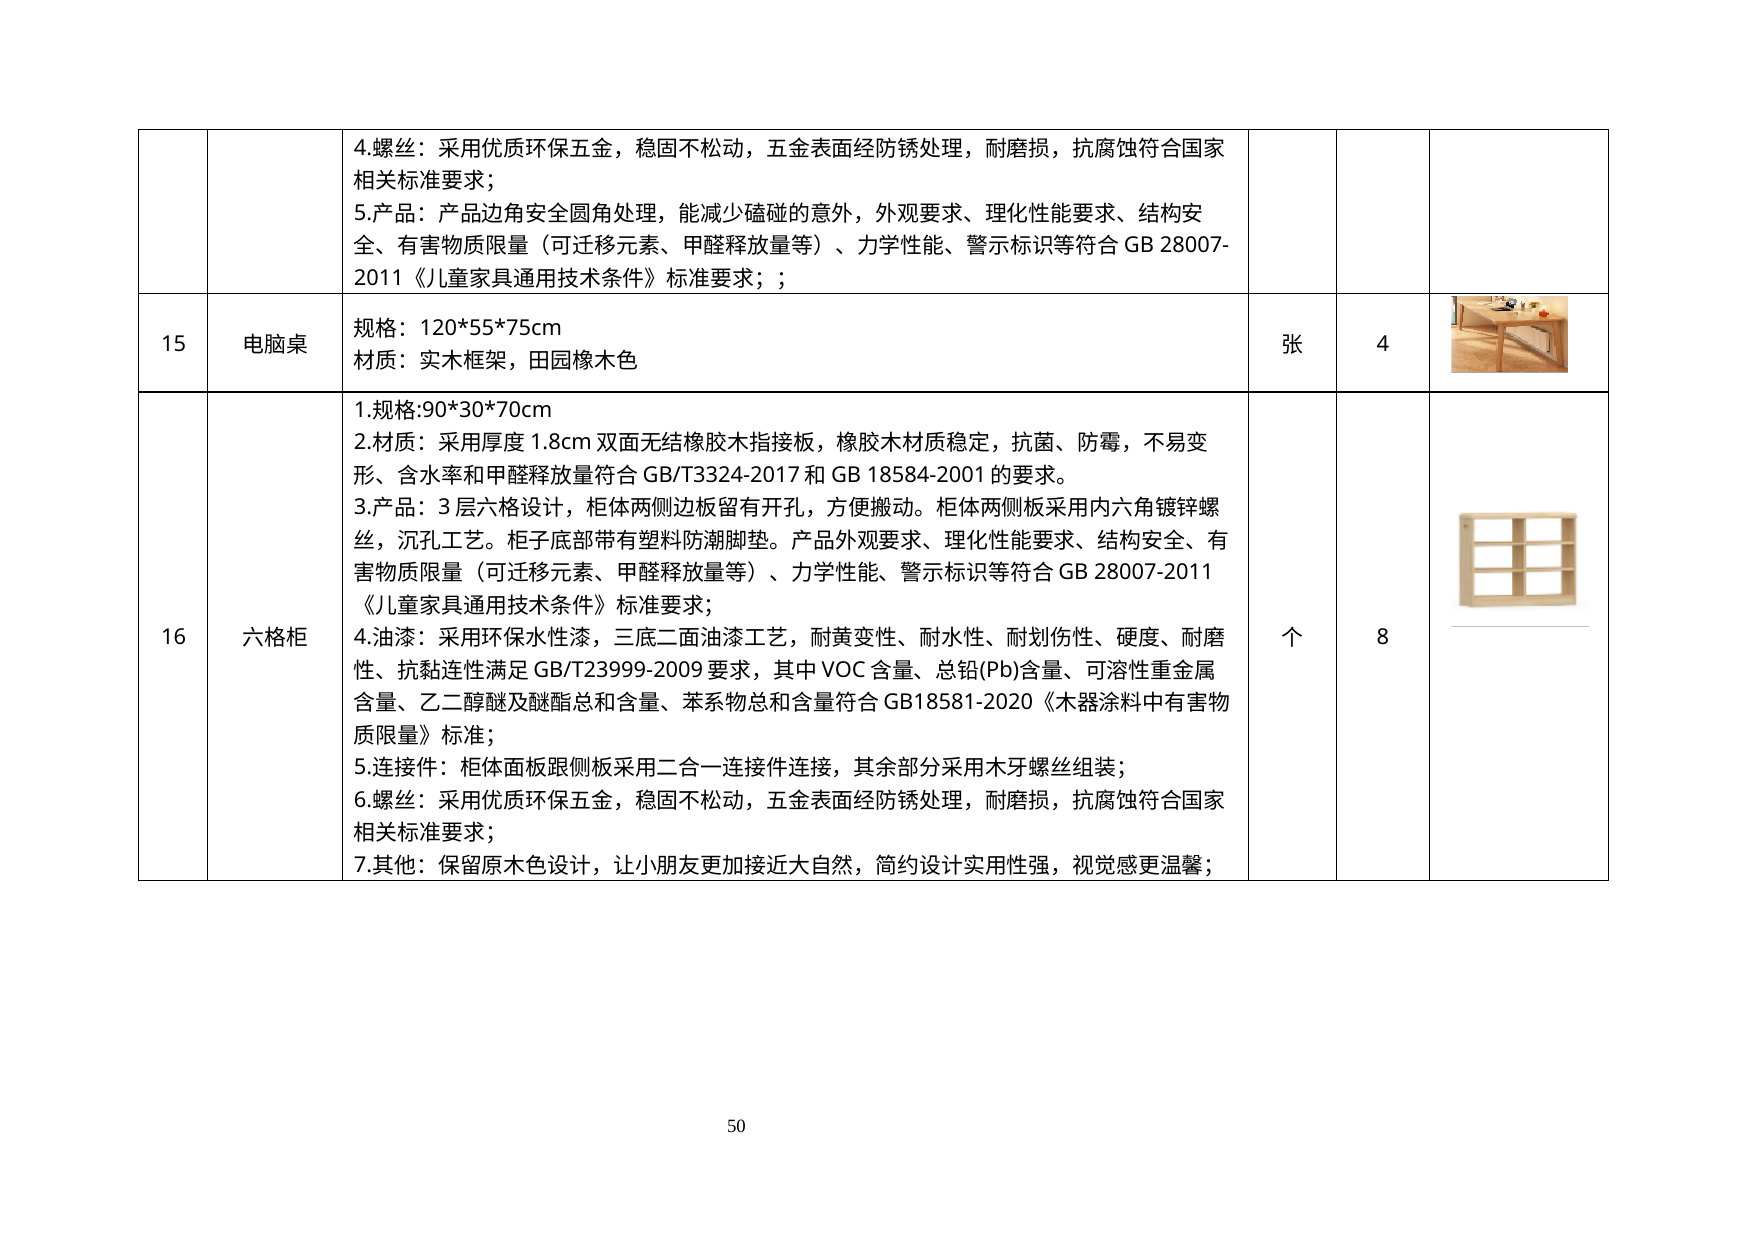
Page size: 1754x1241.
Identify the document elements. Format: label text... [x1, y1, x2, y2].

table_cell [343, 130, 1248, 293]
table_cell 规格：120*55*75cm 材质：实木框架，田园橡木色 [343, 294, 1248, 391]
table_cell [1430, 294, 1608, 391]
table_cell 电脑桌 [208, 294, 342, 391]
table_cell 15 [139, 294, 207, 391]
picture [1451, 296, 1570, 373]
table_cell 个 [1249, 393, 1336, 880]
table_cell 8 [1337, 393, 1429, 880]
table_cell 茶几 [208, 130, 342, 293]
picture [1451, 498, 1589, 628]
table_cell 套 [1249, 130, 1336, 293]
table_cell 14 [139, 130, 207, 293]
table_cell [1430, 130, 1608, 293]
table_cell 张 [1249, 294, 1336, 391]
table_cell 4 [1337, 130, 1429, 293]
table_cell [1430, 393, 1608, 880]
table_cell 1.规格:90*30*70cm 2.材质：采用厚度1.8cm双面无结橡胶木指接板，橡胶木材质稳定，抗菌、防霉，不易变形、含水率和甲醛释放量符合GB/T3324-2017和GB 18584-2001的要求。 3.产品：3层六格设计，柜体两侧边板留有开孔，方便搬动。柜体两侧板采用内六角镀锌螺丝，沉孔工艺。柜子底部带有塑料防潮脚垫。产品外观要求、理化性能要求、结构安全、有害物质限量（可迁移元素、甲醛释放量等）、力学性能、警示标识等符合GB 28007-2011《儿童家具通用技术条件》标准要求； 4.油漆：采用环保水性漆，三底二面油漆工艺，耐黄变性、耐水性、耐划伤性、硬度、耐磨性、抗黏连性满足GB/T23999-2009要求，其中VOC含量、总铅(Pb)含量、可溶性重金属含量、乙二醇醚及醚酯总和含量、苯系物总和含量符合GB18581-2020《木器涂料中有害物质限量》标准； 5.连接件：柜体面板跟侧板采用二合一连接件连接，其余部分采用木牙螺丝组装； 6.螺丝：采用优质环保五金，稳固不松动，五金表面经防锈处理，耐磨损，抗腐蚀符合国家相关标准要求； 7.其他：保留原木色设计，让小朋友更加接近大自然，简约设计实用性强，视觉感更温馨； [343, 393, 1248, 880]
table_cell 六格柜 [208, 393, 342, 880]
table_cell 16 [139, 393, 207, 880]
table_cell 4 [1337, 294, 1429, 391]
